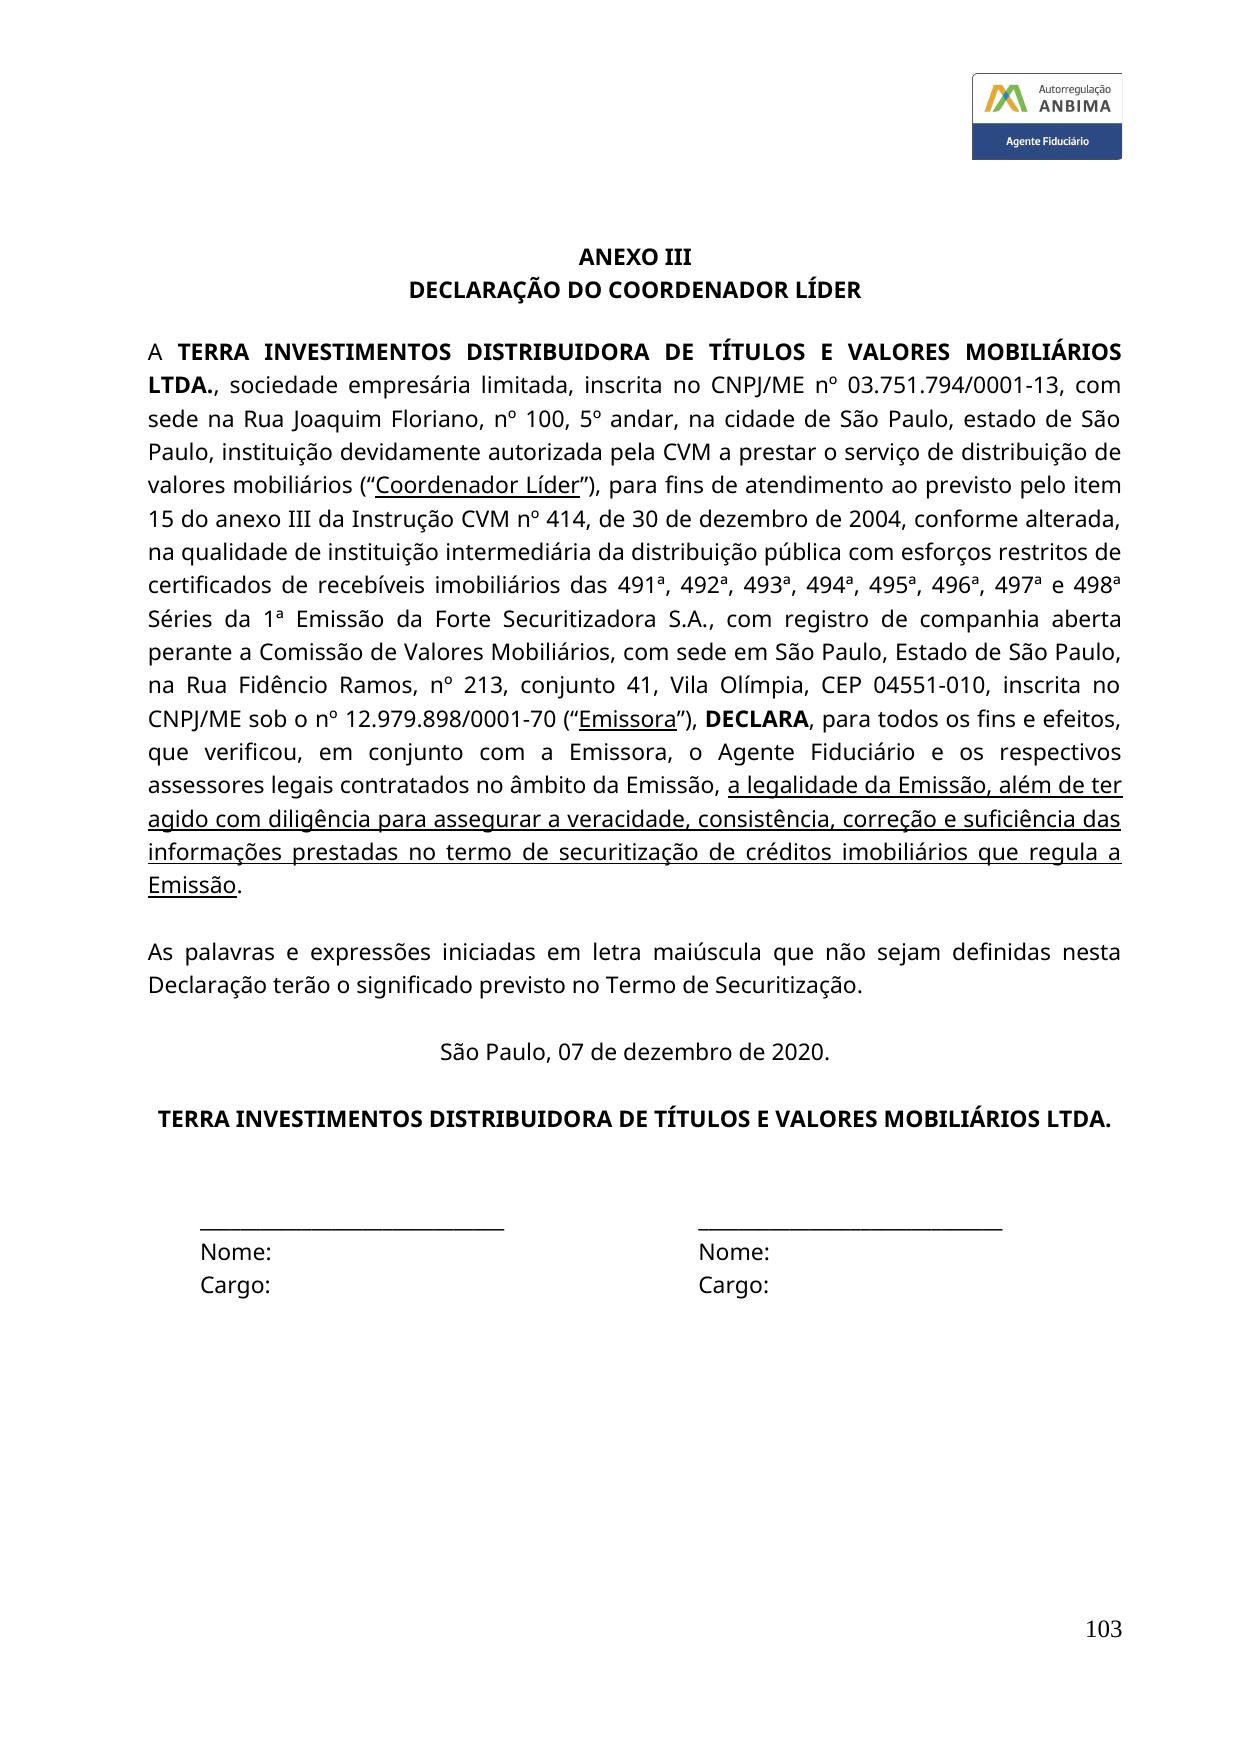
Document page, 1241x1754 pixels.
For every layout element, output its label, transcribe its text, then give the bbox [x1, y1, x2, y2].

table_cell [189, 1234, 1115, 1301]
text As palavras e expressões iniciadas em letra maiúscula que não sejam definidas nesta Declaração terão o significado previsto no Termo de Securitização. [148, 934, 1122, 1001]
picture [972, 73, 1123, 160]
text A TERRA INVESTIMENTOS DISTRIBUIDORA DE TÍTULOS E VALORES MOBILIÁRIOS LTDA., sociedade empresária limitada, inscrita no CNPJ/ME nº 03.751.794/0001-13, com sede na Rua Joaquim Floriano, nº 100, 5º andar, na cidade de São Paulo, estado de São Paulo, instituição devidamente autorizada pela CVM a prestar o serviço de distribuição de valores mobiliários (“Coordenador Líder”), para fins de atendimento ao previsto pelo item 15 do anexo III da Instrução CVM nº 414, de 30 de dezembro de 2004, conforme alterada, na qualidade de instituição intermediária da distribuição pública com esforços restritos de certificados de recebíveis imobiliários das 491ª, 492ª, 493ª, 494ª, 495ª, 496ª, 497ª e 498ª Séries da 1ª Emissão da Forte Securitizadora S.A., com registro de companhia aberta perante a Comissão de Valores Mobiliários, com sede em São Paulo, Estado de São Paulo, na Rua Fidêncio Ramos, nº 213, conjunto 41, Vila Olímpia, CEP 04551-010, inscrita no CNPJ/ME sob o nº 12.979.898/0001-70 (“Emissora”), DECLARA, para todos os fins e efeitos, que verificou, em conjunto com a Emissora, o Agente Fiduciário e os respectivos assessores legais contratados no âmbito da Emissão, a legalidade da Emissão, além de ter agido com diligência para assegurar a veracidade, consistência, correção e suficiência das informações prestadas no termo de securitização de créditos imobiliários que regula a Emissão. [148, 334, 1122, 863]
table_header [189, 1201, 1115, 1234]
text São Paulo, 07 de dezembro de 2020. [148, 1034, 1122, 1067]
subtitle ANEXO III [148, 238, 1122, 272]
text TERRA INVESTIMENTOS DISTRIBUIDORA DE TÍTULOS E VALORES MOBILIÁRIOS LTDA. [148, 1101, 1122, 1134]
text DECLARAÇÃO DO COORDENADOR LÍDER [148, 272, 1122, 305]
